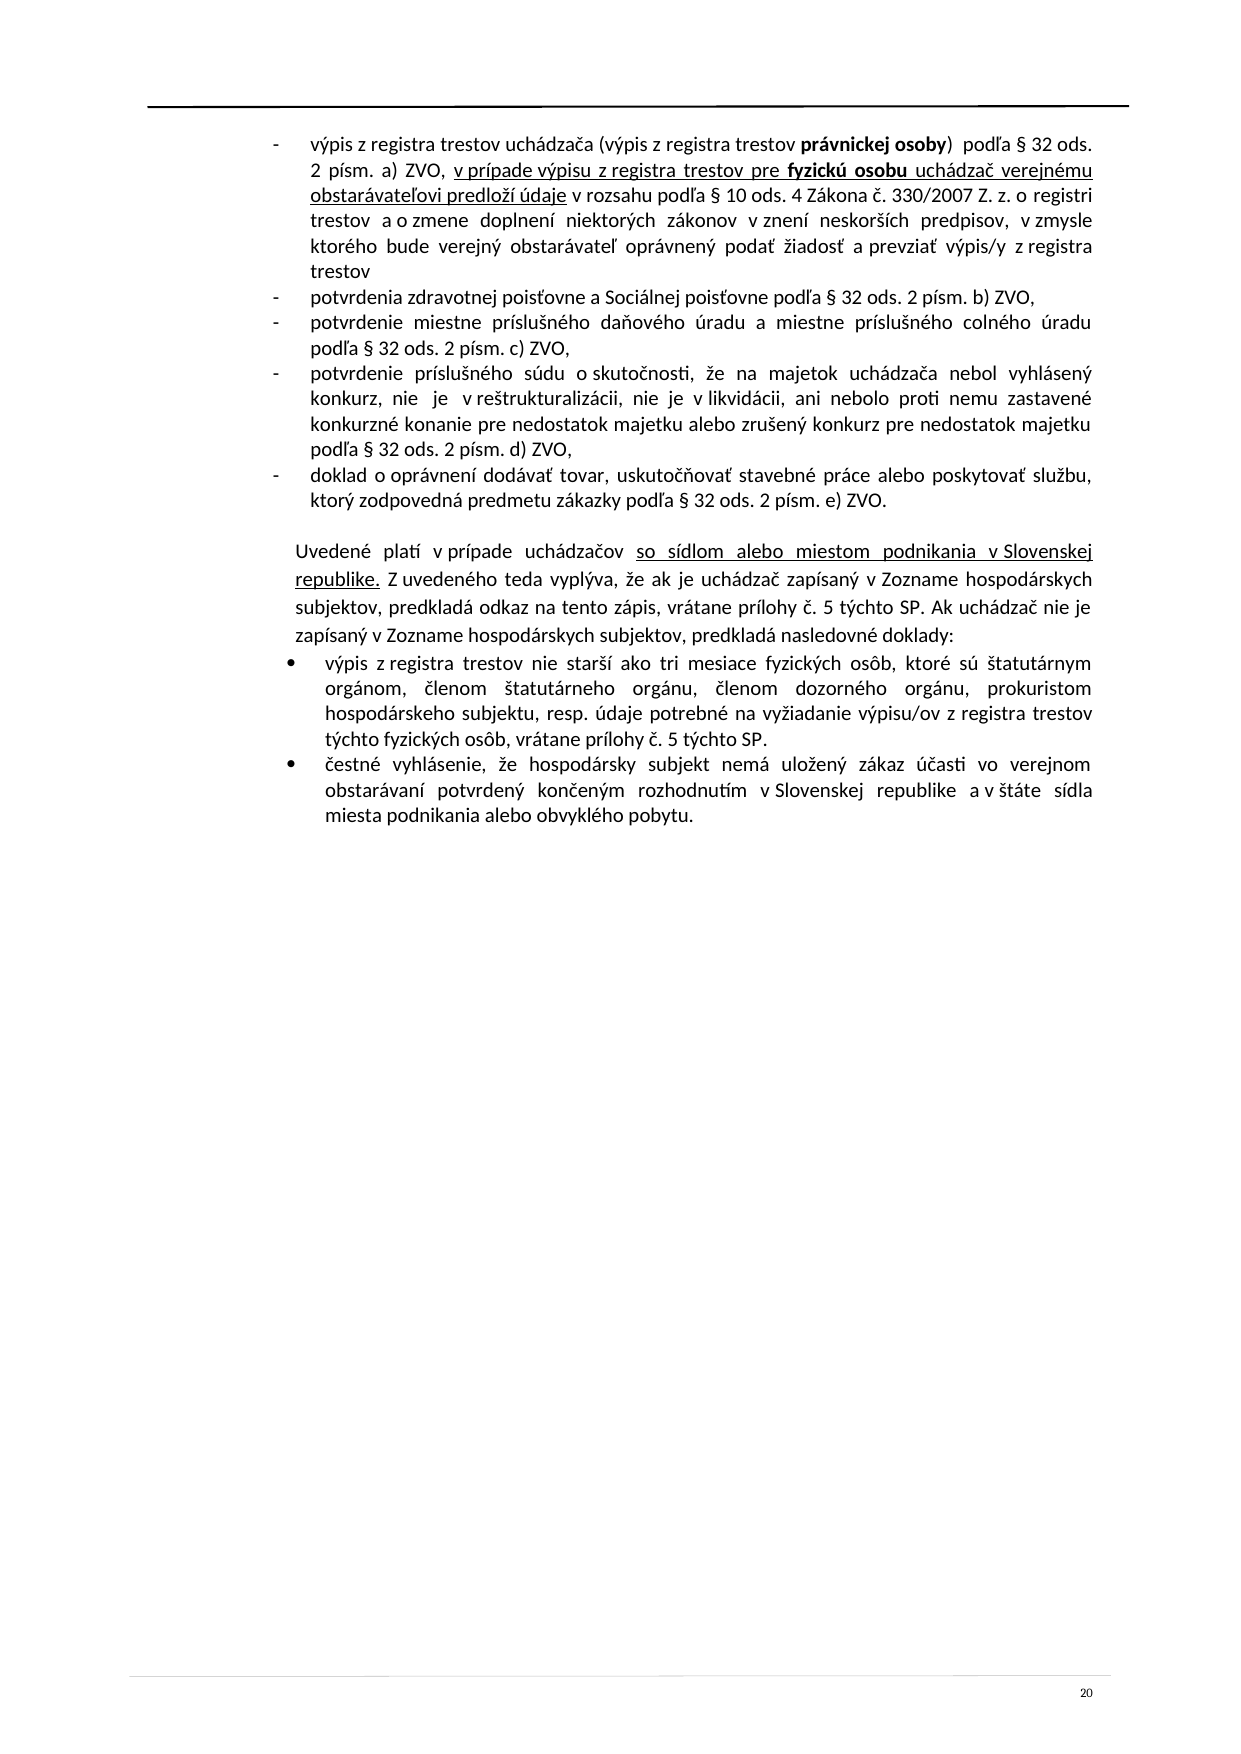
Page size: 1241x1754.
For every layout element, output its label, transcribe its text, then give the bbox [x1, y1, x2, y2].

list potvrdenie miestne príslušného daňového úradu a miestne príslušného colného úradu podľa § 32 ods. 2 písm. c) ZVO, [273, 309, 1092, 360]
list doklad o oprávnení dodávať tovar, uskutočňovať stavebné práce alebo poskytovať službu, ktorý zodpovedná predmetu zákazky podľa § 32 ods. 2 písm. e) ZVO. [273, 462, 1092, 513]
text Uvedené platí v prípade uchádzačov so sídlom alebo miestom podnikania v Slovenskej republike. Z uvedeného teda vyplýva, že ak je uchádzač zapísaný v Zozname hospodárskych subjektov, predkladá odkaz na tento zápis, vrátane prílohy č. 5 týchto SP. Ak uchádzač nie je zapísaný v Zozname hospodárskych subjektov, predkladá nasledovné doklady: [295, 538, 1092, 647]
list potvrdenie príslušného súdu o skutočnosti, že na majetok uchádzača nebol vyhlásený konkurz, nie je v reštrukturalizácii, nie je v likvidácii, ani nebolo proti nemu zastavené konkurzné konanie pre nedostatok majetku alebo zrušený konkurz pre nedostatok majetku podľa § 32 ods. 2 písm. d) ZVO, [273, 360, 1092, 462]
list čestné vyhlásenie, že hospodársky subjekt nemá uložený zákaz účasti vo verejnom obstarávaní potvrdený končeným rozhodnutím v Slovenskej republike a v štáte sídla miesta podnikania alebo obvyklého pobytu. [287, 751, 1092, 828]
list výpis z registra trestov nie starší ako tri mesiace fyzických osôb, ktoré sú štatutárnym orgánom, členom štatutárneho orgánu, členom dozorného orgánu, prokuristom hospodárskeho subjektu, resp. údaje potrebné na vyžiadanie výpisu/ov z registra trestov týchto fyzických osôb, vrátane prílohy č. 5 týchto SP. [287, 650, 1092, 751]
list výpis z registra trestov uchádzača (výpis z registra trestov právnickej osoby) podľa § 32 ods. 2 písm. a) ZVO, v prípade výpisu z registra trestov pre fyzickú osobu uchádzač verejnému obstarávateľovi predloží údaje v rozsahu podľa § 10 ods. 4 Zákona č. 330/2007 Z. z. o registri trestov a o zmene doplnení niektorých zákonov v znení neskorších predpisov, v zmysle ktorého bude verejný obstarávateľ oprávnený podať žiadosť a prevziať výpis/y z registra trestov [273, 131, 1092, 284]
list potvrdenia zdravotnej poisťovne a Sociálnej poisťovne podľa § 32 ods. 2 písm. b) ZVO, [273, 284, 1092, 309]
